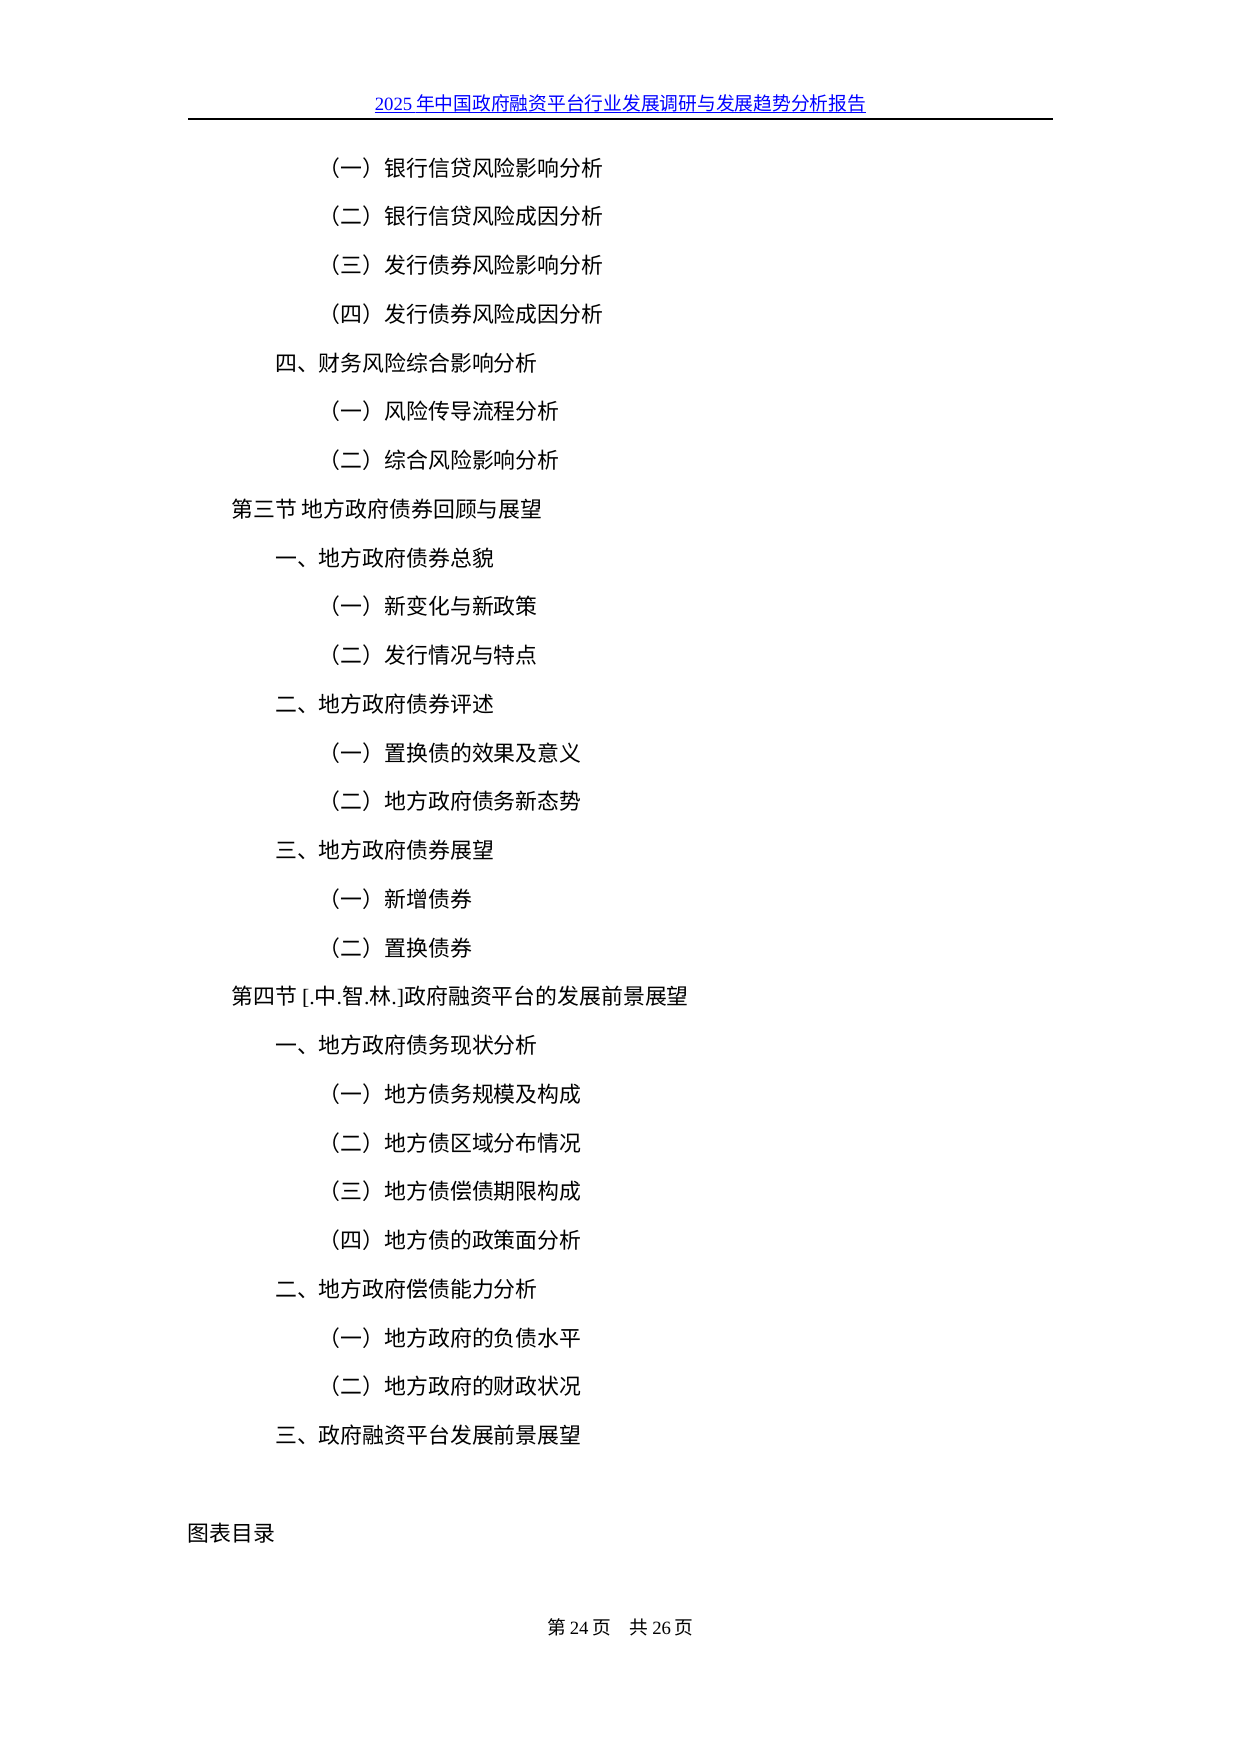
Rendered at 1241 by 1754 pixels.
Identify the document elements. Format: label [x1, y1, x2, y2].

text [187, 150, 1053, 1548]
